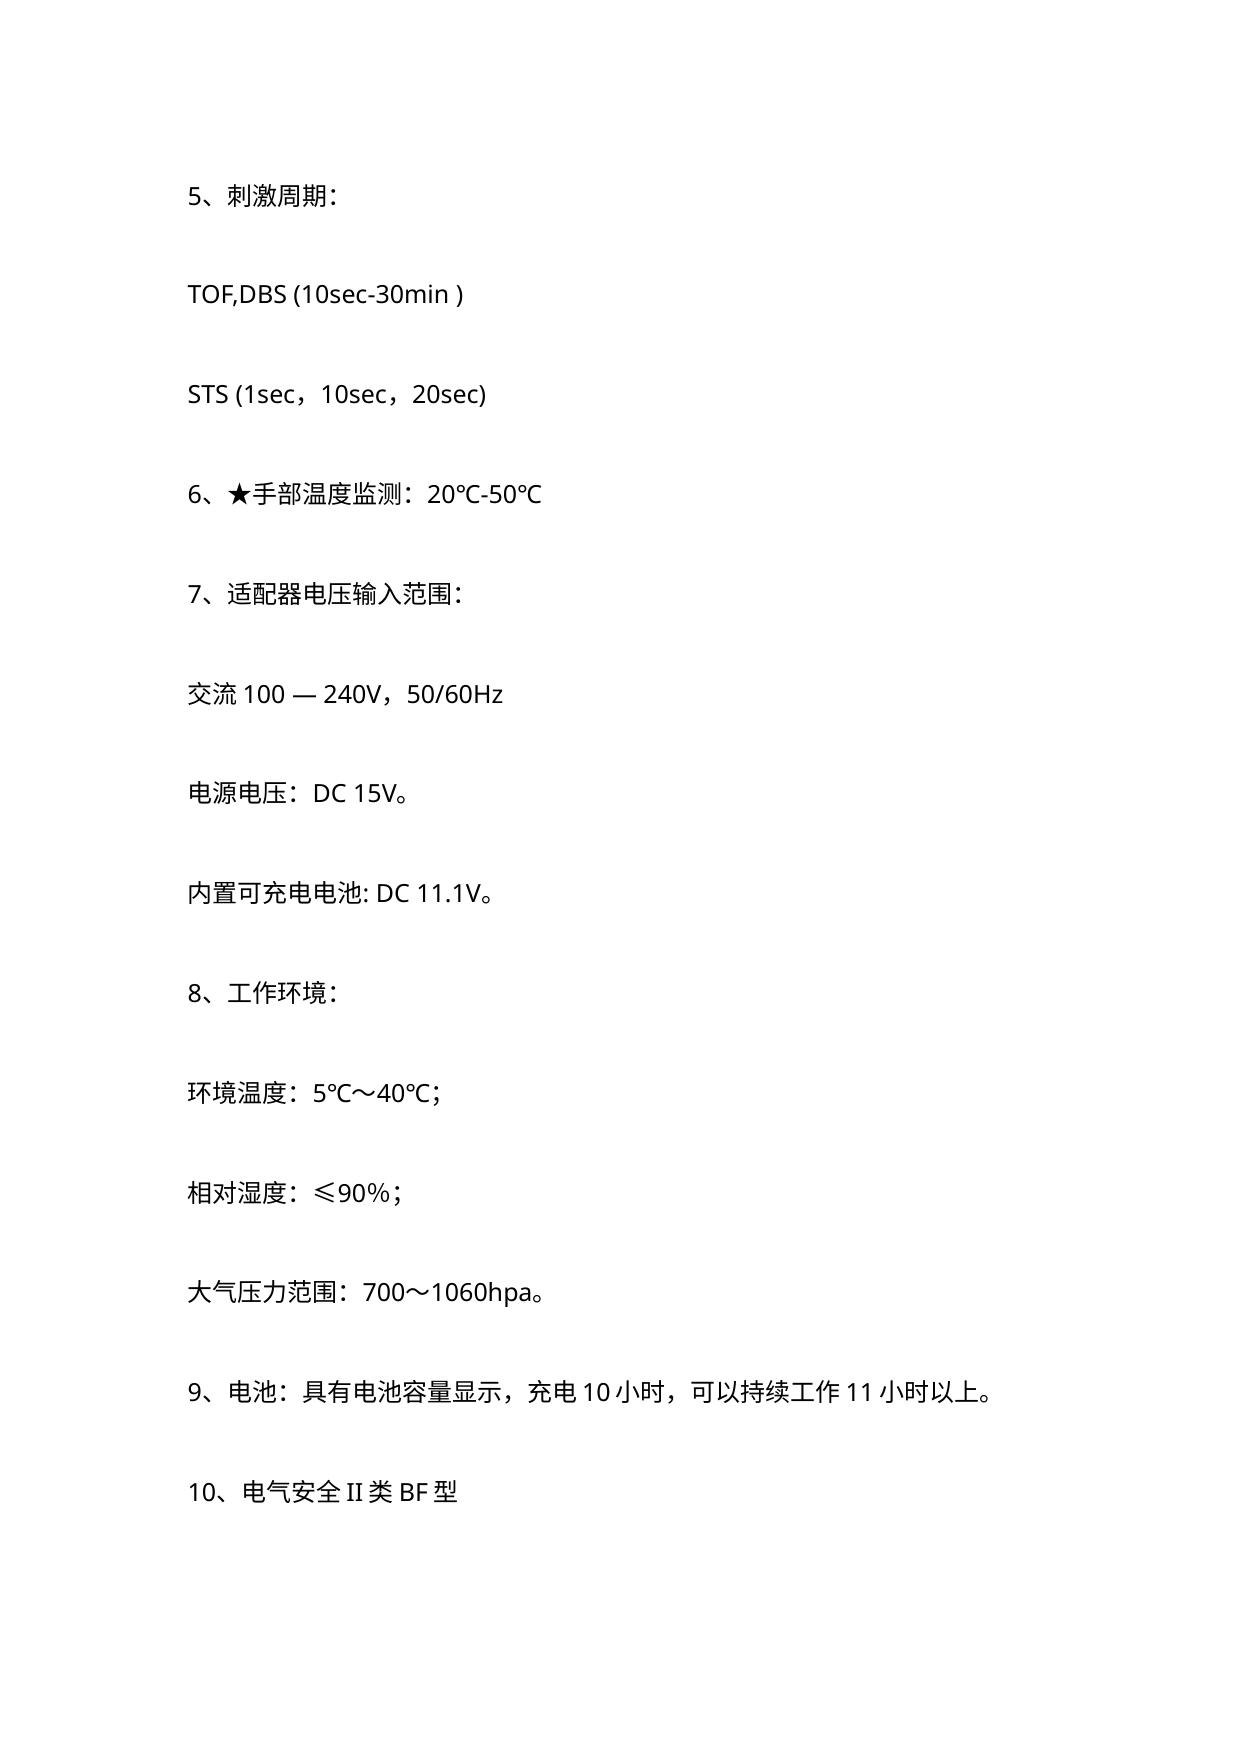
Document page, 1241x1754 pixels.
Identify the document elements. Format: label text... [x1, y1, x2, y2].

text 7、适配器电压输入范围： [187, 560, 1053, 625]
text 8、工作环境： [187, 959, 1053, 1024]
text STS (1sec，10sec，20sec) [187, 360, 1053, 425]
text 大气压力范围：700～1060hpa。 [187, 1258, 1053, 1323]
text 内置可充电电池: DC 11.1V。 [187, 859, 1053, 924]
text 交流100 — 240V，50/60Hz [187, 660, 1053, 725]
text 电源电压：DC 15V。 [187, 759, 1053, 824]
text 5、刺激周期： [187, 162, 1053, 227]
text 环境温度：5℃～40℃； [187, 1059, 1053, 1124]
text 9、电池：具有电池容量显示，充电10小时，可以持续工作11小时以上。 [187, 1358, 1053, 1423]
text 10、电气安全II类 BF型 [187, 1458, 1053, 1523]
text 6、★手部温度监测：20℃-50℃ [187, 460, 1053, 525]
text TOF,DBS (10sec-30min ) [187, 262, 1053, 327]
text 相对湿度：≤90％； [187, 1159, 1053, 1224]
